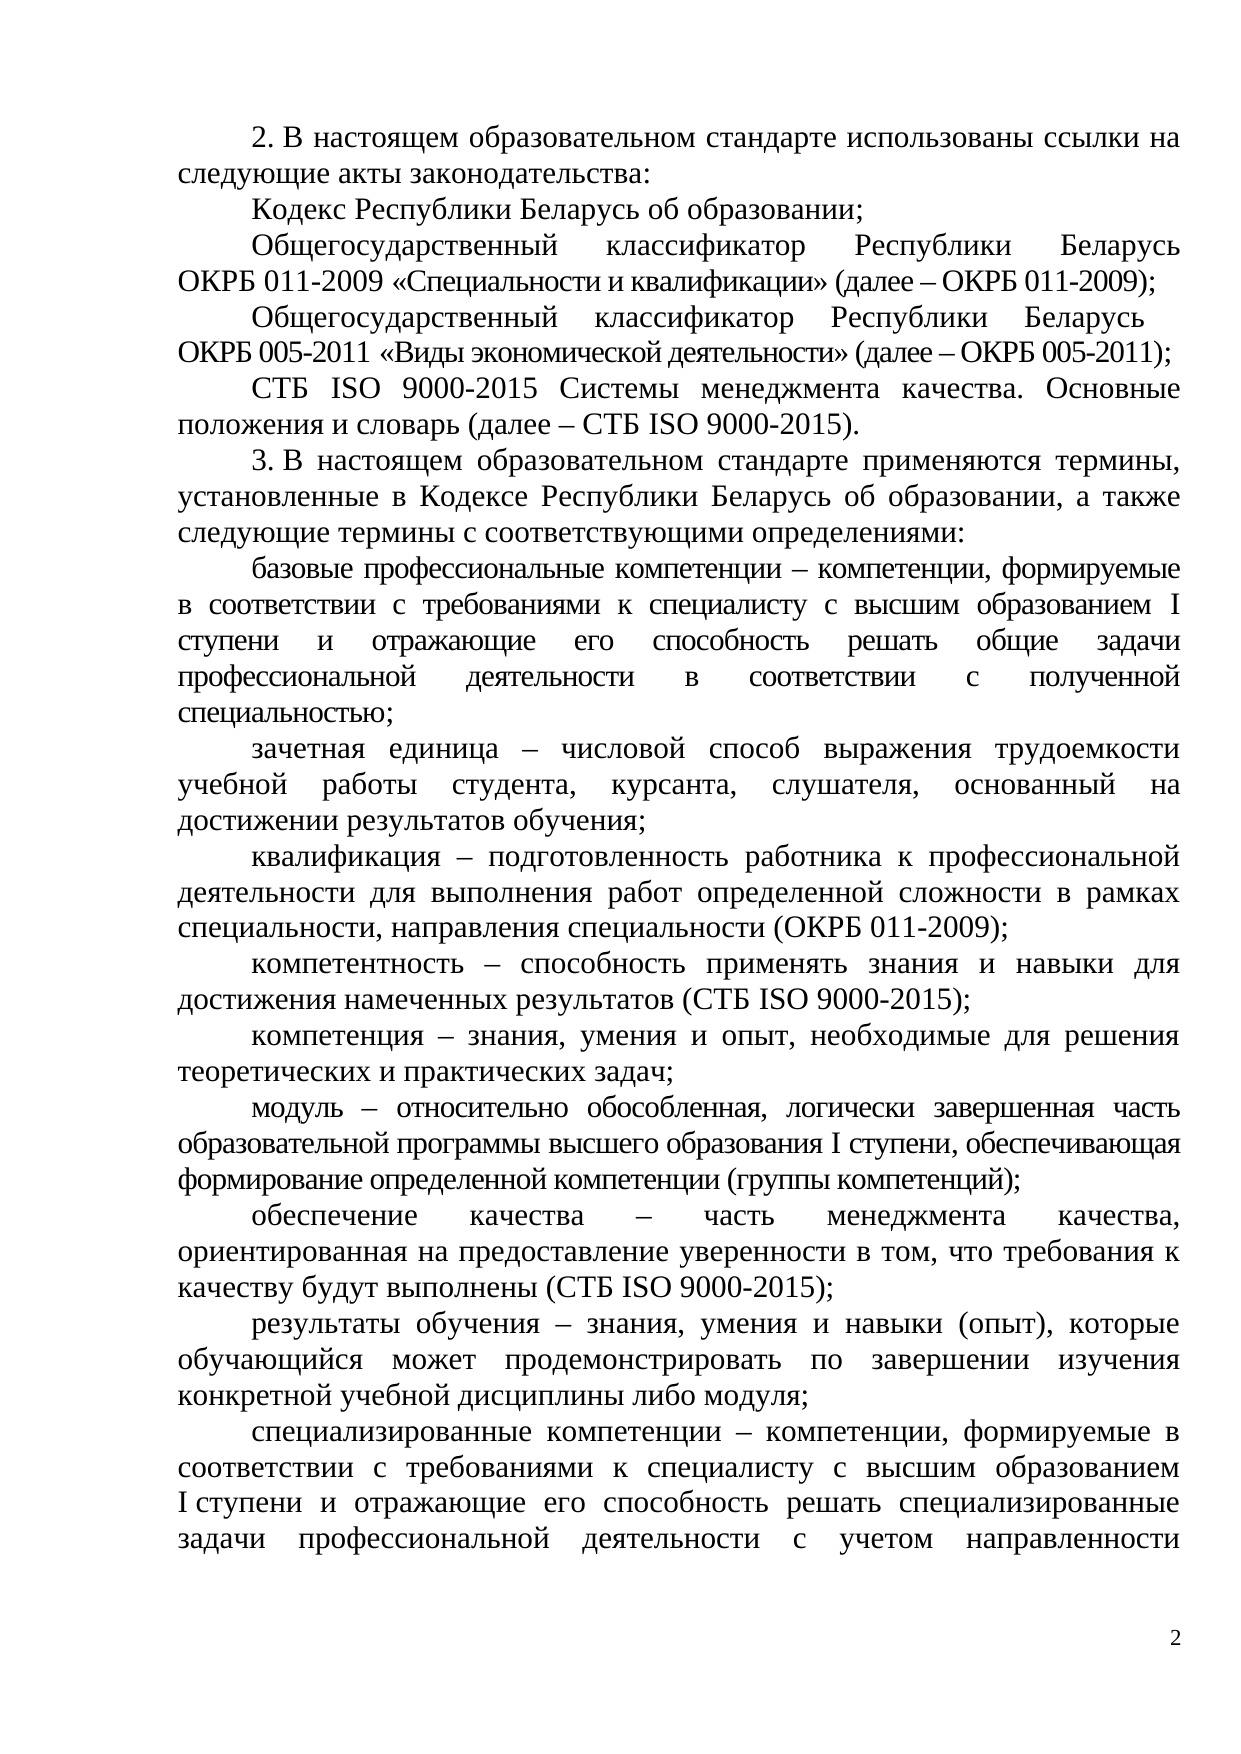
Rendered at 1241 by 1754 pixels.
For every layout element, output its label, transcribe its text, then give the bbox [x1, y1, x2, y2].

text компетенция – знания, умения и опыт, необходимые для решения теоретических и практических задач; [177, 1017, 1181, 1088]
text компетентность – способность применять знания и навыки для достижения намеченных результатов (СТБ ISO 9000-2015); [177, 945, 1181, 1017]
text Кодекс Республики Беларусь об образовании; [177, 190, 1181, 226]
text квалификация – подготовленность работника к профессиональной деятельности для выполнения работ определенной сложности в рамках специальности, направления специальности (ОКРБ 011-2009); [177, 837, 1181, 945]
text СТБ ISO 9000-2015 Системы менеджмента качества. Основные положения и словарь (далее – СТБ ISО 9000-2015). [177, 370, 1181, 442]
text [177, 1412, 1181, 1556]
text 2. В настоящем образовательном стандарте использованы ссылки на следующие акты законодательства: [177, 118, 1181, 190]
text 3. В настоящем образовательном стандарте применяются термины, установленные в Кодексе Республики Беларусь об образовании, а также следующие термины с соответствующими определениями: [177, 442, 1181, 549]
text Общегосударственный классификатор Республики Беларусь ОКРБ 005-2011 «Виды экономической деятельности» (далее – ОКРБ 005-2011); [177, 298, 1181, 370]
text результаты обучения – знания, умения и навыки (опыт), которые обучающийся может продемонстрировать по завершении изучения конкретной учебной дисциплины либо модуля; [177, 1304, 1181, 1412]
text зачетная единица – числовой способ выражения трудоемкости учебной работы студента, курсанта, слушателя, основанный на достижении результатов обучения; [177, 729, 1181, 837]
text Общегосударственный классификатор Республики Беларусь ОКРБ 011-2009 «Специальности и квалификации» (далее – ОКРБ 011-2009); [177, 226, 1181, 298]
text модуль – относительно обособленная, логически завершенная часть образовательной программы высшего образования I ступени, обеспечивающая формирование определенной компетенции (группы компетенций); [177, 1088, 1181, 1196]
text базовые профессиональные компетенции – компетенции, формируемые в соответствии с требованиями к специалисту с высшим образованием I ступени и отражающие его способность решать общие задачи профессиональной деятельности в соответствии с полученной специальностью; [177, 549, 1181, 729]
text обеспечение качества – часть менеджмента качества, ориентированная на предоставление уверенности в том, что требования к качеству будут выполнены (СТБ ISO 9000-2015); [177, 1196, 1181, 1304]
